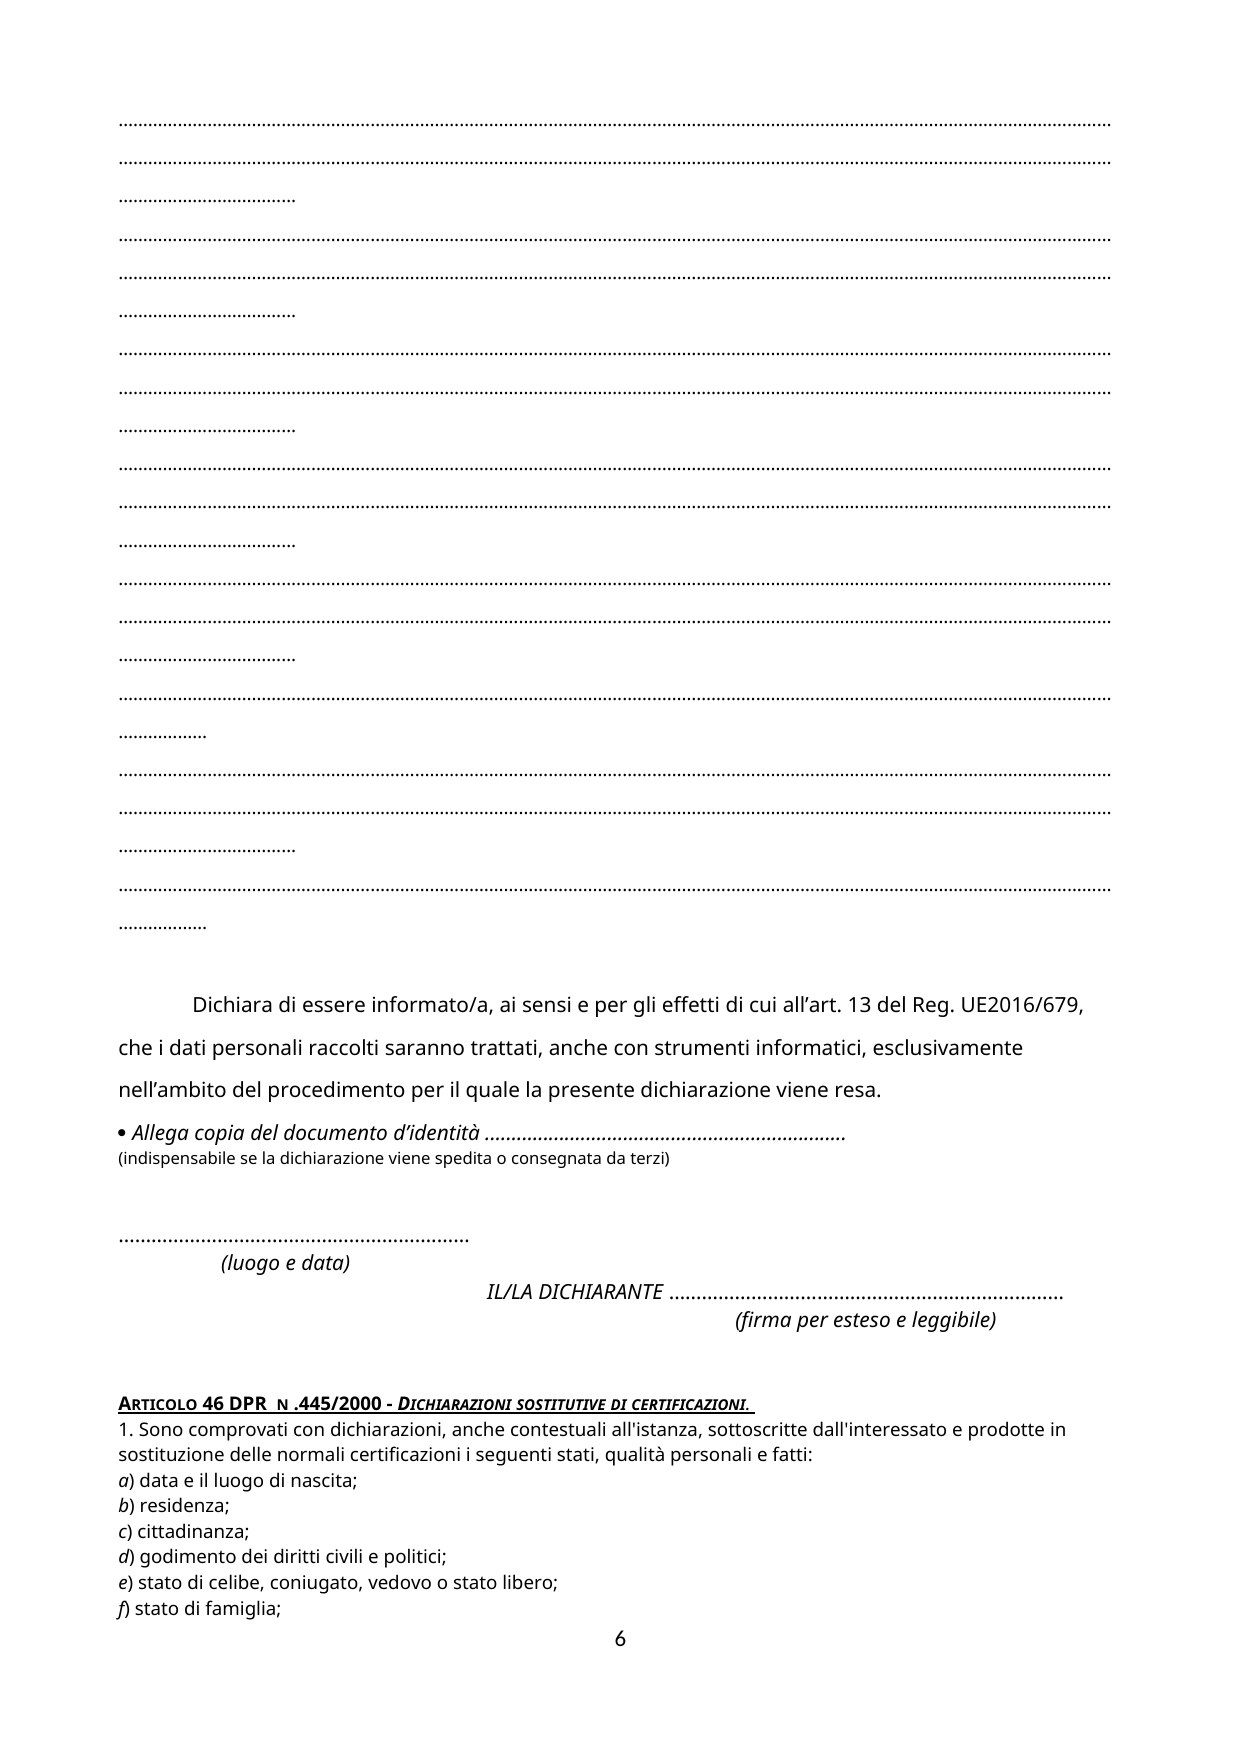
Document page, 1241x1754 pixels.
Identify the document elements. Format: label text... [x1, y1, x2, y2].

text ………………………………………………………………………………………………………………………………………………………………………………………………… [118, 680, 1122, 743]
text 1. Sono comprovati con dichiarazioni, anche contestuali all'istanza, sottoscritte dall'interessato e prodotte in sostituzione delle normali certificazioni i seguenti stati, qualità personali e fatti: [118, 1416, 1122, 1467]
text c) cittadinanza; [118, 1518, 1122, 1544]
text a) data e il luogo di nascita; [118, 1467, 1122, 1493]
text Articolo 46 DPR n .445/2000 - Dichiarazioni sostitutive di certificazioni. [118, 1391, 1122, 1416]
text f) stato di famiglia; [118, 1595, 1122, 1620]
text …………………………………………………………………………………………………………………………………………………………………………………………………………………………………………………………………………………………………………………………………………………………………………………………………… [118, 221, 1122, 323]
text (indispensabile se la dichiarazione viene spedita o consegnata da terzi) [118, 1146, 1122, 1169]
text …………………………………………………………………………………………………………………………………………………………………………………………………………………………………………………………………………………………………………………………………………………………………………………………………… [118, 756, 1122, 858]
text IL/LA DICHIARANTE ……………………………………………………………… [118, 1277, 1122, 1305]
text …………………………………………………………………………………………………………………………………………………………………………………………………………………………………………………………………………………………………………………………………………………………………………………………………… [118, 565, 1122, 667]
text …………………………………………………………………………………………………………………………………………………………………………………………………………………………………………………………………………………………………………………………………………………………………………………………………… [118, 106, 1122, 208]
text e) stato di celibe, coniugato, vedovo o stato libero; [118, 1569, 1122, 1595]
text d) godimento dei diritti civili e politici; [118, 1544, 1122, 1569]
text b) residenza; [118, 1493, 1122, 1518]
text (luogo e data) [118, 1248, 1122, 1277]
text ………………………………………………………………………………………………………………………………………………………………………………………………… [118, 871, 1122, 935]
text …………………………………………………………………………………………………………………………………………………………………………………………………………………………………………………………………………………………………………………………………………………………………………………………………… [118, 450, 1122, 552]
text Dichiara di essere informato/a, ai sensi e per gli effetti di cui all’art. 13 del Reg. UE2016/679, che i dati personali raccolti saranno trattati, anche con strumenti informatici, esclusivamente nell’ambito del procedimento per il quale la presente dichiarazione viene resa. [118, 990, 1122, 1104]
text Allega copia del documento d’identità .................................................................... [118, 1118, 1122, 1146]
text ………………………………………………….…… [118, 1220, 1122, 1248]
text (firma per esteso e leggibile) [118, 1305, 1122, 1334]
text …………………………………………………………………………………………………………………………………………………………………………………………………………………………………………………………………………………………………………………………………………………………………………………………………… [118, 336, 1122, 438]
